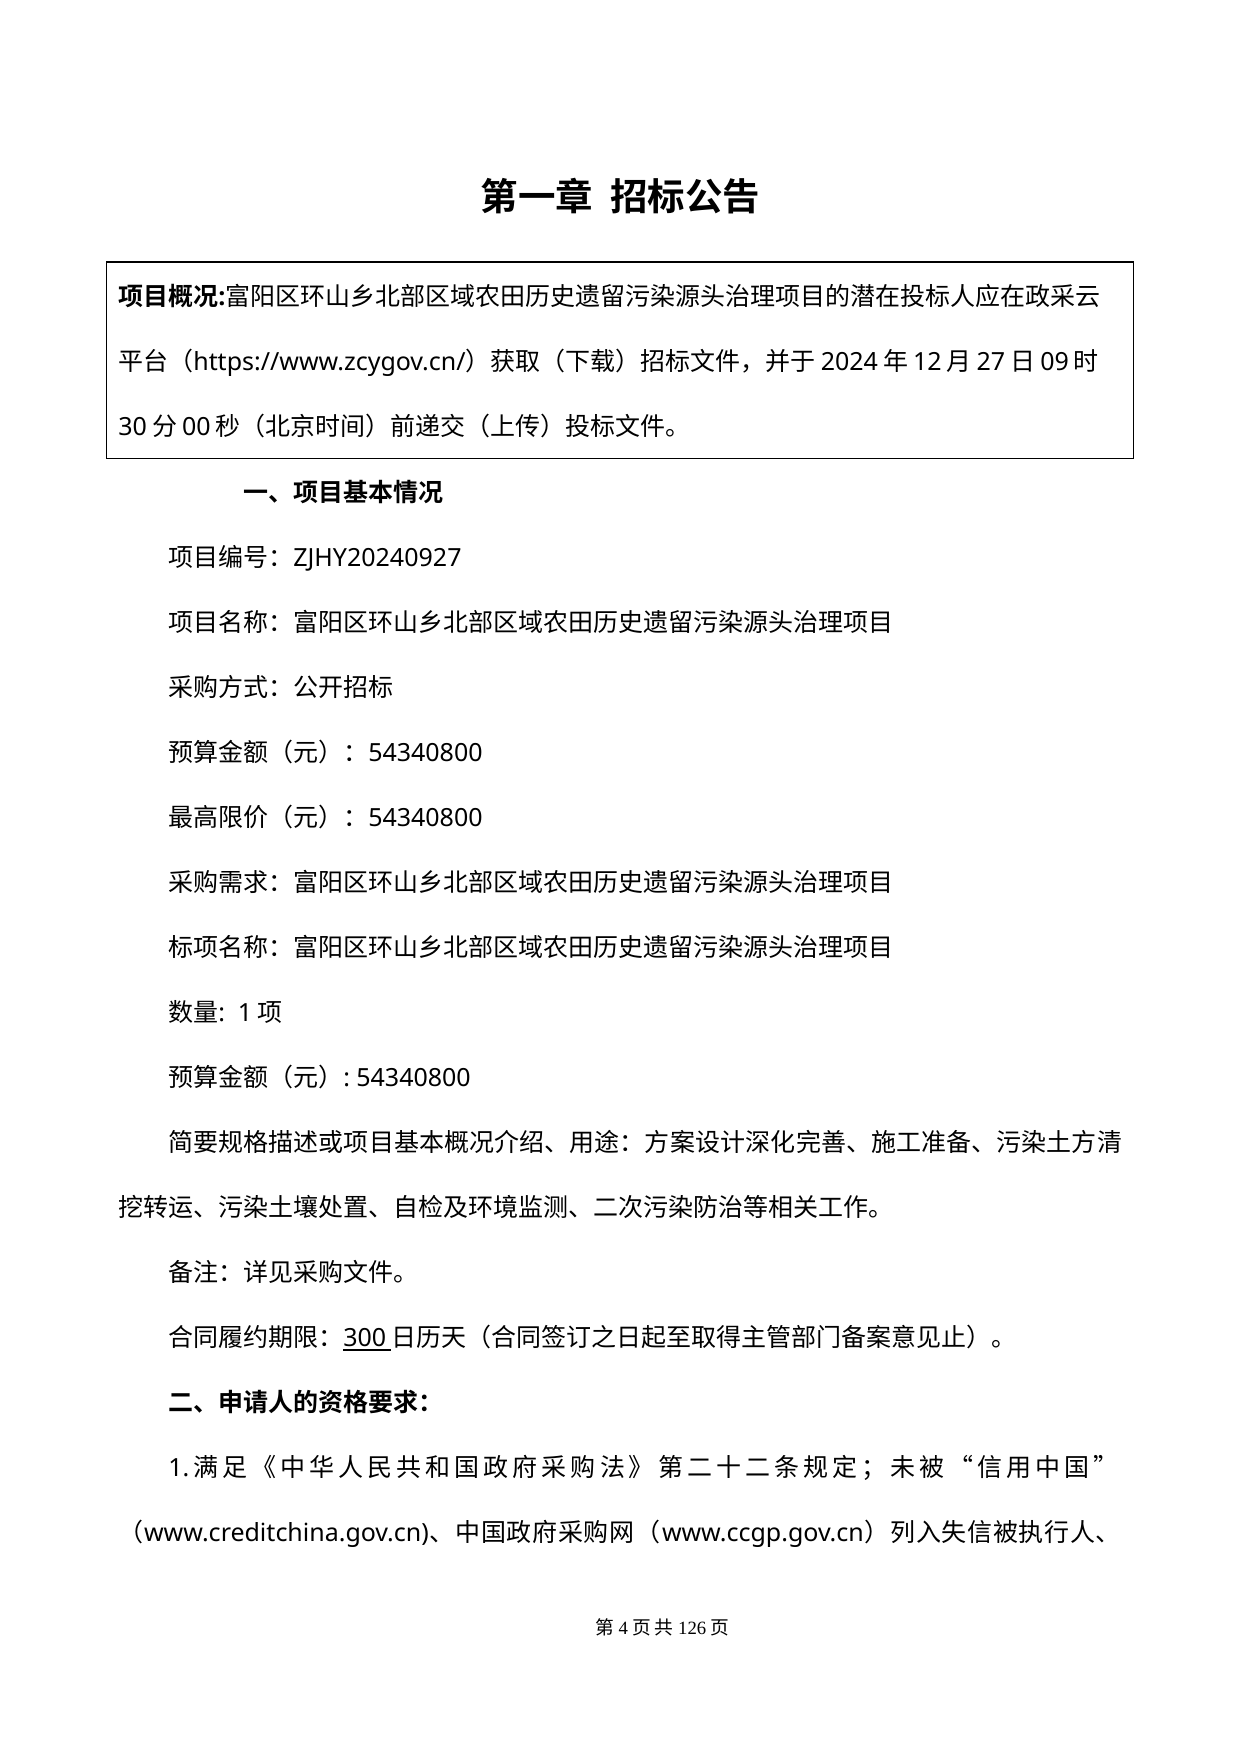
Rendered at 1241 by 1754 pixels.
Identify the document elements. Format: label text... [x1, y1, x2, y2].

text 项目名称：富阳区环山乡北部区域农田历史遗留污染源头治理项目 [118, 588, 1122, 653]
table_header 项目概况:富阳区环山乡北部区域农田历史遗留污染源头治理项目的潜在投标人应在政采云平台（https://www.zcygov.cn/）获取（下载）招标文件，并于2024年12月27日09时30分00秒（北京时间）前递交（上传）投标文件。 [107, 263, 1133, 457]
text 一、项目基本情况 [118, 459, 1122, 523]
text 采购需求：富阳区环山乡北部区域农田历史遗留污染源头治理项目 [118, 848, 1122, 913]
text 备注：详见采购文件。 [118, 1238, 1122, 1303]
text 项目编号：ZJHY20240927 [118, 523, 1122, 588]
text 标项名称：富阳区环山乡北部区域农田历史遗留污染源头治理项目 [118, 913, 1122, 978]
subtitle 第一章 招标公告 [118, 162, 1122, 227]
text 预算金额（元）：54340800 [118, 718, 1122, 783]
text 最高限价（元）：54340800 [118, 783, 1122, 848]
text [118, 1433, 1122, 1563]
text 采购方式：公开招标 [118, 653, 1122, 718]
text 数量: 1项 [118, 978, 1122, 1043]
text 预算金额（元）: 54340800 [118, 1043, 1122, 1108]
text 简要规格描述或项目基本概况介绍、用途：方案设计深化完善、施工准备、污染土方清挖转运、污染土壤处置、自检及环境监测、二次污染防治等相关工作。 [118, 1108, 1122, 1238]
text 合同履约期限：300日历天（合同签订之日起至取得主管部门备案意见止）。 [118, 1303, 1122, 1368]
text 二、申请人的资格要求： [118, 1368, 1122, 1433]
